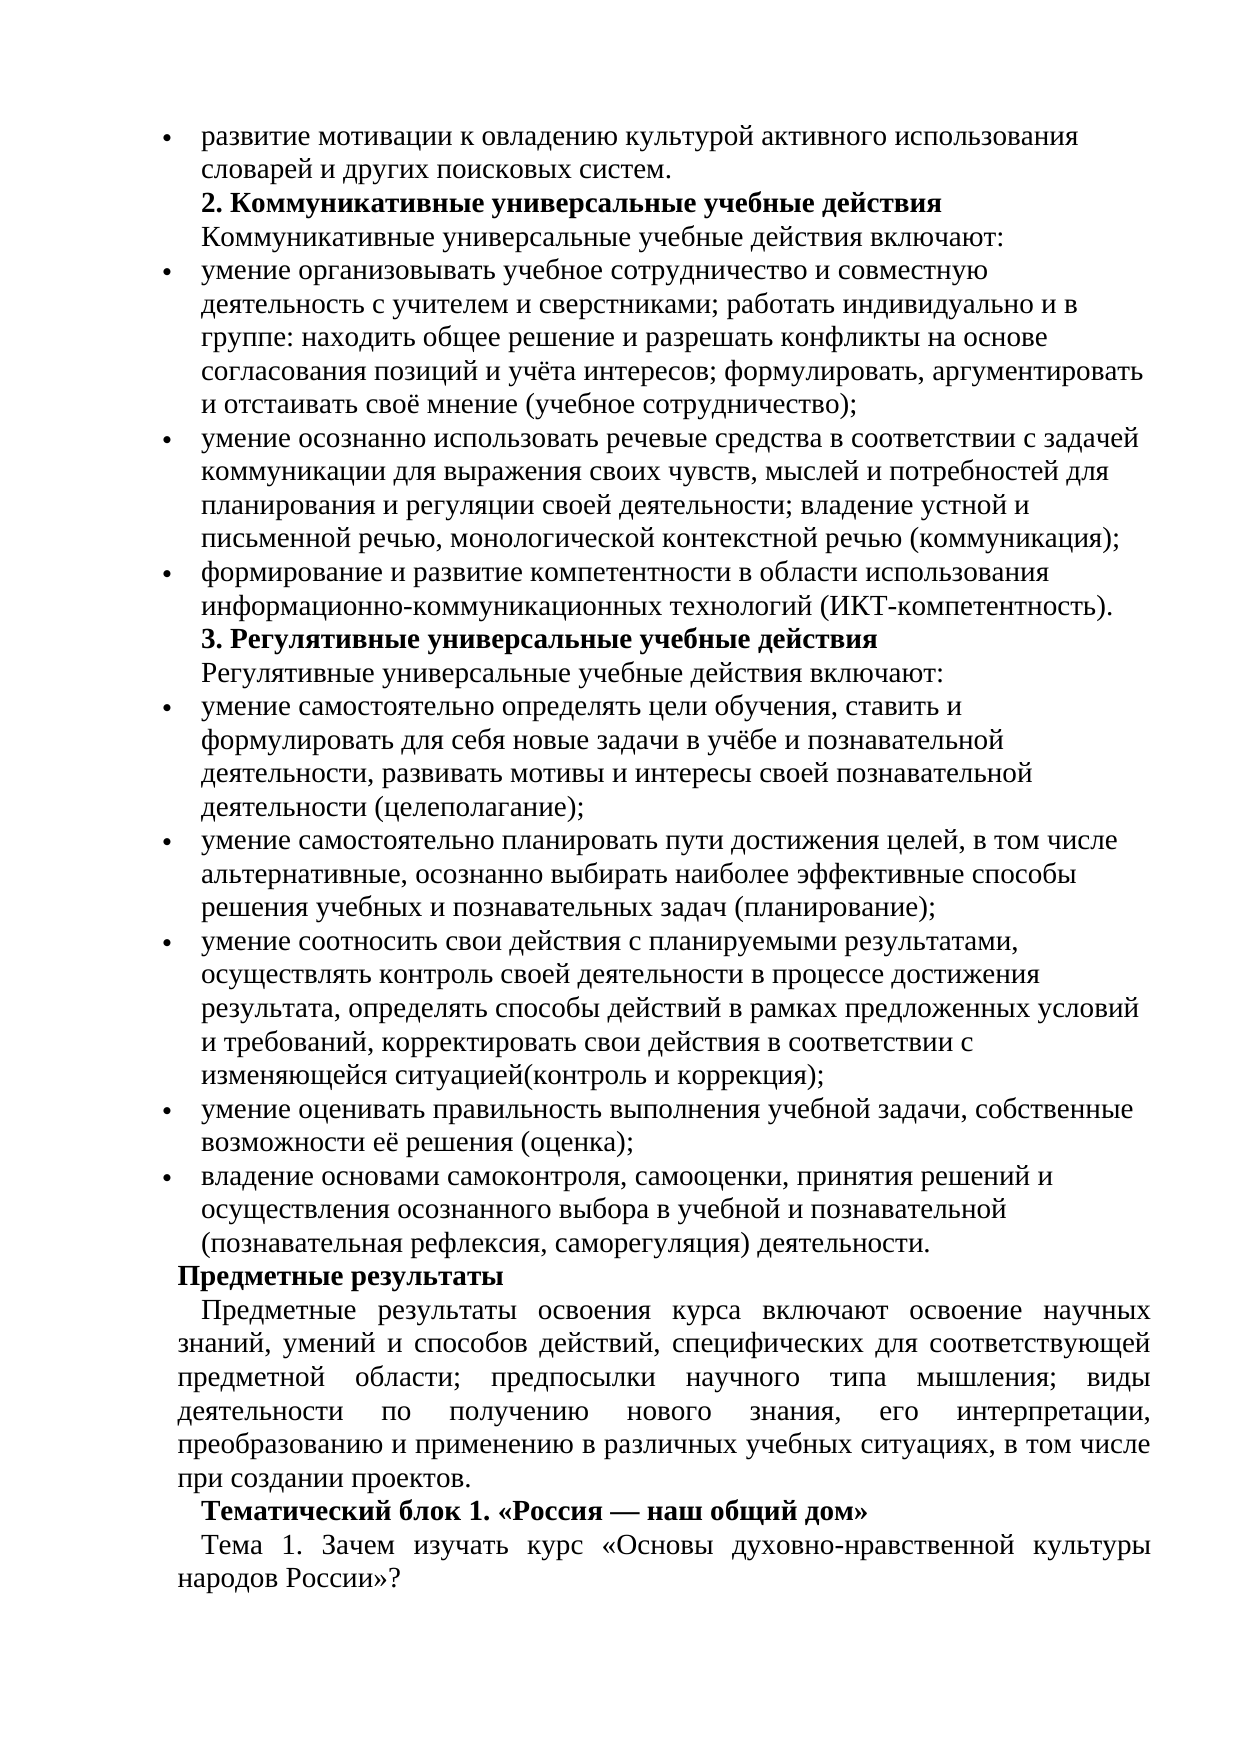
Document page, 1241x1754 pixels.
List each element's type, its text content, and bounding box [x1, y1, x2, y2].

list умение осознанно использовать речевые средства в соответствии с задачей коммуникации для выражения своих чувств, мыслей и потребностей для планирования и регуляции своей деятельности; владение устной и письменной речью, монологической контекстной речью (коммуникация); [163, 420, 1152, 554]
text Предметные результаты [177, 1258, 1152, 1292]
text Предметные результаты освоения курса включают освоение научных знаний, умений и способов действий, специфических для соответствующей предметной области; предпосылки научного типа мышления; виды деятельности по получению нового знания, его интерпретации, преобразованию и применению в различных учебных ситуациях, в том числе при создании проектов. [177, 1292, 1152, 1493]
text Тема 1. Зачем изучать курс «Основы духовно-нравственной культуры народов России»? [177, 1527, 1152, 1594]
text Тематический блок 1. «Россия — наш общий дом» [177, 1493, 1152, 1527]
list развитие мотивации к овладению культурой активного использования словарей и других поисковых систем. [163, 118, 1152, 185]
list умение оценивать правильность выполнения учебной задачи, собственные возможности её решения (оценка); [163, 1091, 1152, 1158]
text 2. Коммуникативные универсальные учебные действия [177, 185, 1152, 219]
list умение организовывать учебное сотрудничество и совместную деятельность с учителем и сверстниками; работать индивидуально и в группе: находить общее решение и разрешать конфликты на основе согласования позиций и учёта интересов; формулировать, аргументировать и отстаивать своё мнение (учебное сотрудничество); [163, 252, 1152, 420]
list формирование и развитие компетентности в области использования информационно-коммуникационных технологий (ИКТ-компетентность). [163, 554, 1152, 621]
list владение основами самоконтроля, самооценки, принятия решений и осуществления осознанного выбора в учебной и познавательной (познавательная рефлексия, саморегуляция) деятельности. [163, 1158, 1152, 1258]
text Регулятивные универсальные учебные действия включают: [177, 655, 1152, 688]
list умение самостоятельно планировать пути достижения целей, в том числе альтернативные, осознанно выбирать наиболее эффективные способы решения учебных и познавательных задач (планирование); [163, 822, 1152, 923]
text 3. Регулятивные универсальные учебные действия [177, 621, 1152, 655]
list умение самостоятельно определять цели обучения, ставить и формулировать для себя новые задачи в учёбе и познавательной деятельности, развивать мотивы и интересы своей познавательной деятельности (целеполагание); [163, 688, 1152, 822]
text Коммуникативные универсальные учебные действия включают: [177, 219, 1152, 252]
list умение соотносить свои действия с планируемыми результатами, осуществлять контроль своей деятельности в процессе достижения результата, определять способы действий в рамках предложенных условий и требований, корректировать свои действия в соответствии с изменяющейся ситуацией(контроль и коррекция); [163, 923, 1152, 1091]
